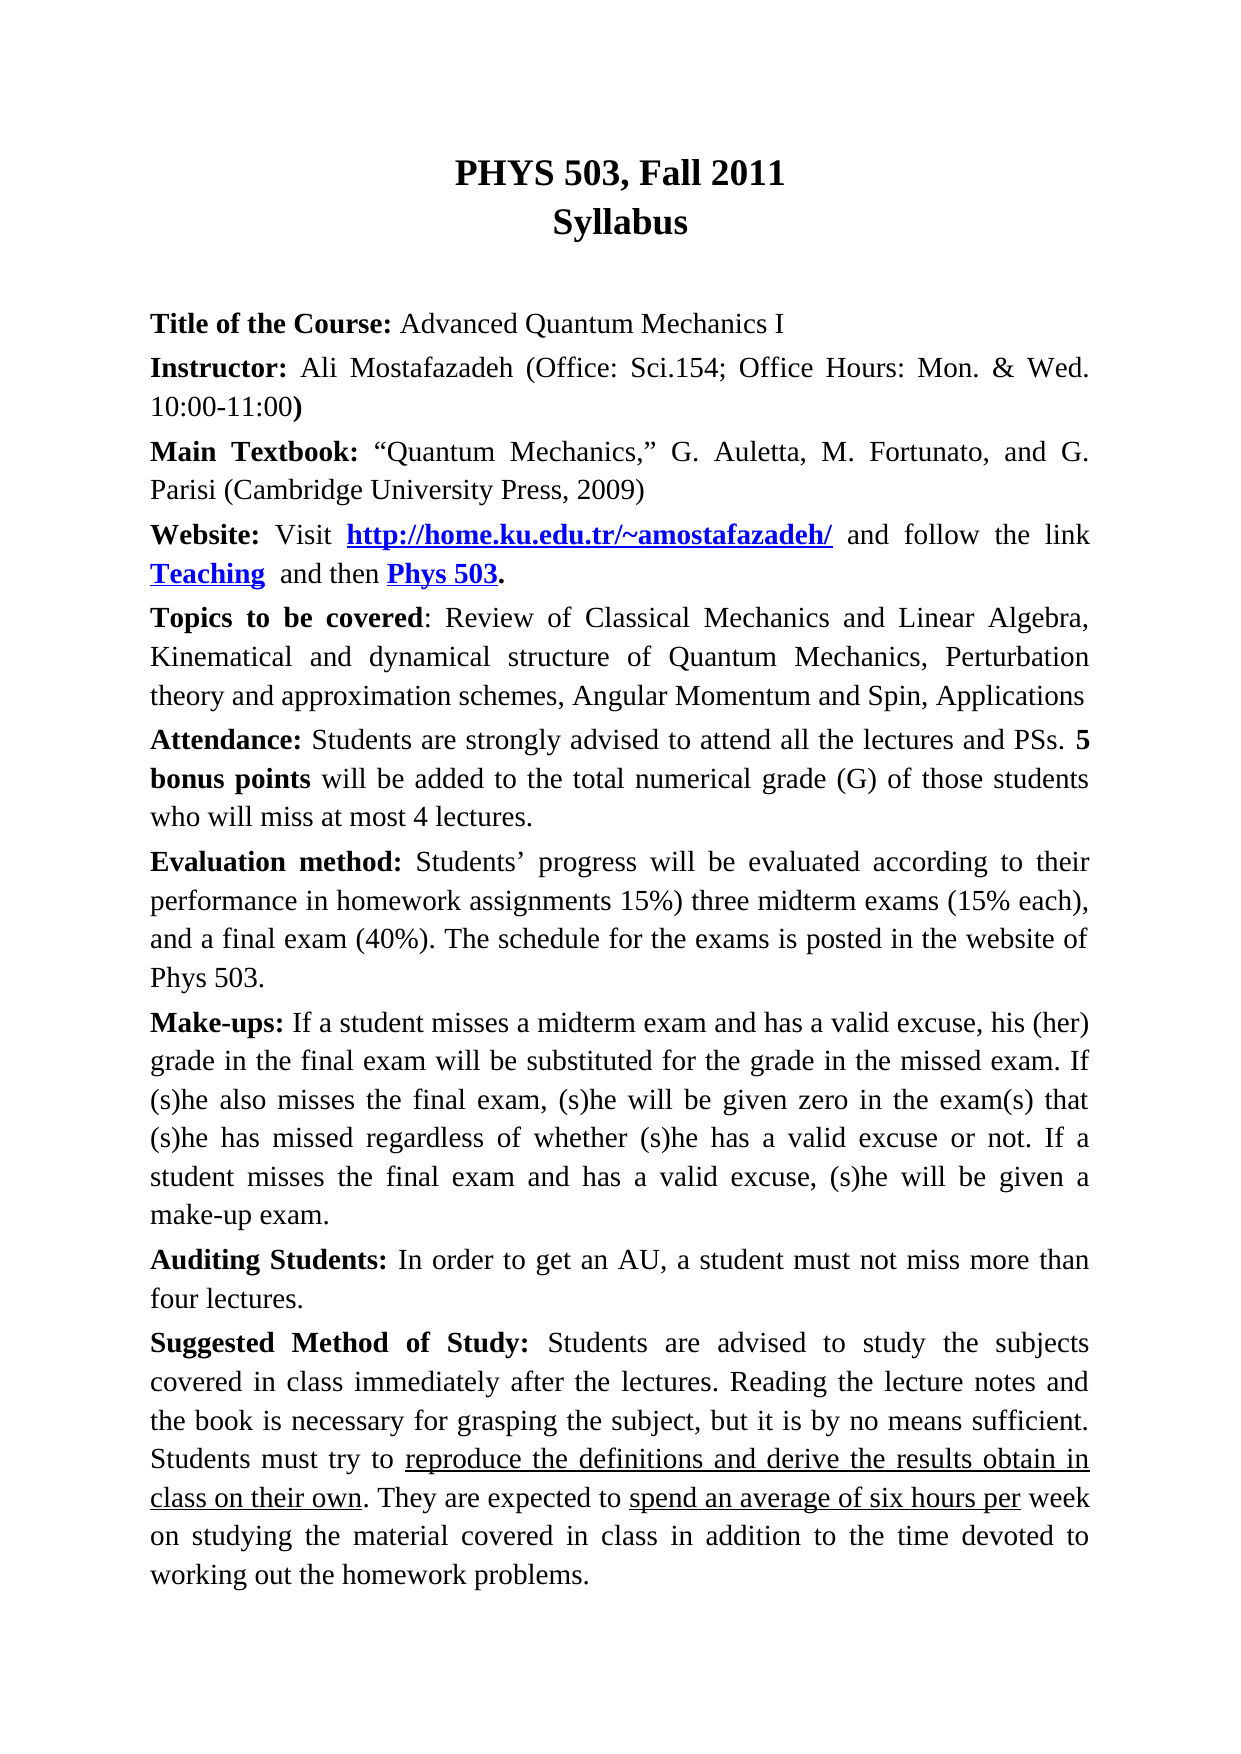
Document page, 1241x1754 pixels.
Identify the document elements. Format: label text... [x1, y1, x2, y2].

text Make-ups: If a student misses a midterm exam and has a valid excuse, his (her) grade in the final exam will be substituted for the grade in the missed exam. If (s)he also misses the final exam, (s)he will be given zero in the exam(s) that (s)he has missed regardless of whether (s)he has a valid excuse or not. If a student misses the final exam and has a valid excuse, (s)he will be given a make-up exam. [150, 1005, 1090, 1231]
text Evaluation method: Students’ progress will be evaluated according to their performance in homework assignments 15%) three midterm exams (15% each), and a final exam (40%). The schedule for the exams is posted in the website of Phys 503. [150, 844, 1090, 993]
text Topics to be covered: Review of Classical Mechanics and Linear Algebra, Kinematical and dynamical structure of Quantum Mechanics, Perturbation theory and approximation schemes, Angular Momentum and Spin, Applications [150, 601, 1090, 711]
text Instructor: Ali Mostafazadeh (Office: Sci.154; Office Hours: Mon. & Wed. 10:00-11:00) [150, 351, 1090, 423]
text Suggested Method of Study: Students are advised to study the subjects covered in class immediately after the lectures. Reading the lecture notes and the book is necessary for grasping the subject, but it is by no means sufficient. Students must try to reproduce the definitions and derive the results obtain in class on their own. They are expected to spend an average of six hours per week on studying the material covered in class in addition to the time devoted to working out the homework problems. [150, 1326, 1090, 1590]
text Auditing Students: In order to get an AU, a student must not miss more than four lectures. [150, 1242, 1090, 1314]
text Main Textbook: “Quantum Mechanics,” G. Auletta, M. Fortunato, and G. Parisi (Cambridge University Press, 2009) [150, 434, 1090, 506]
text PHYS 503, Fall 2011 [150, 150, 1090, 193]
text Syllabus [150, 199, 1090, 243]
text Website: Visit http://home.ku.edu.tr/~amostafazadeh/ and follow the link Teaching and then Phys 503. [150, 517, 1090, 589]
text Title of the Course: Advanced Quantum Mechanics I [150, 306, 1090, 339]
text Attendance: Students are strongly advised to attend all the lectures and PSs. 5 bonus points will be added to the total numerical grade (G) of those students who will miss at most 4 lectures. [150, 722, 1090, 833]
